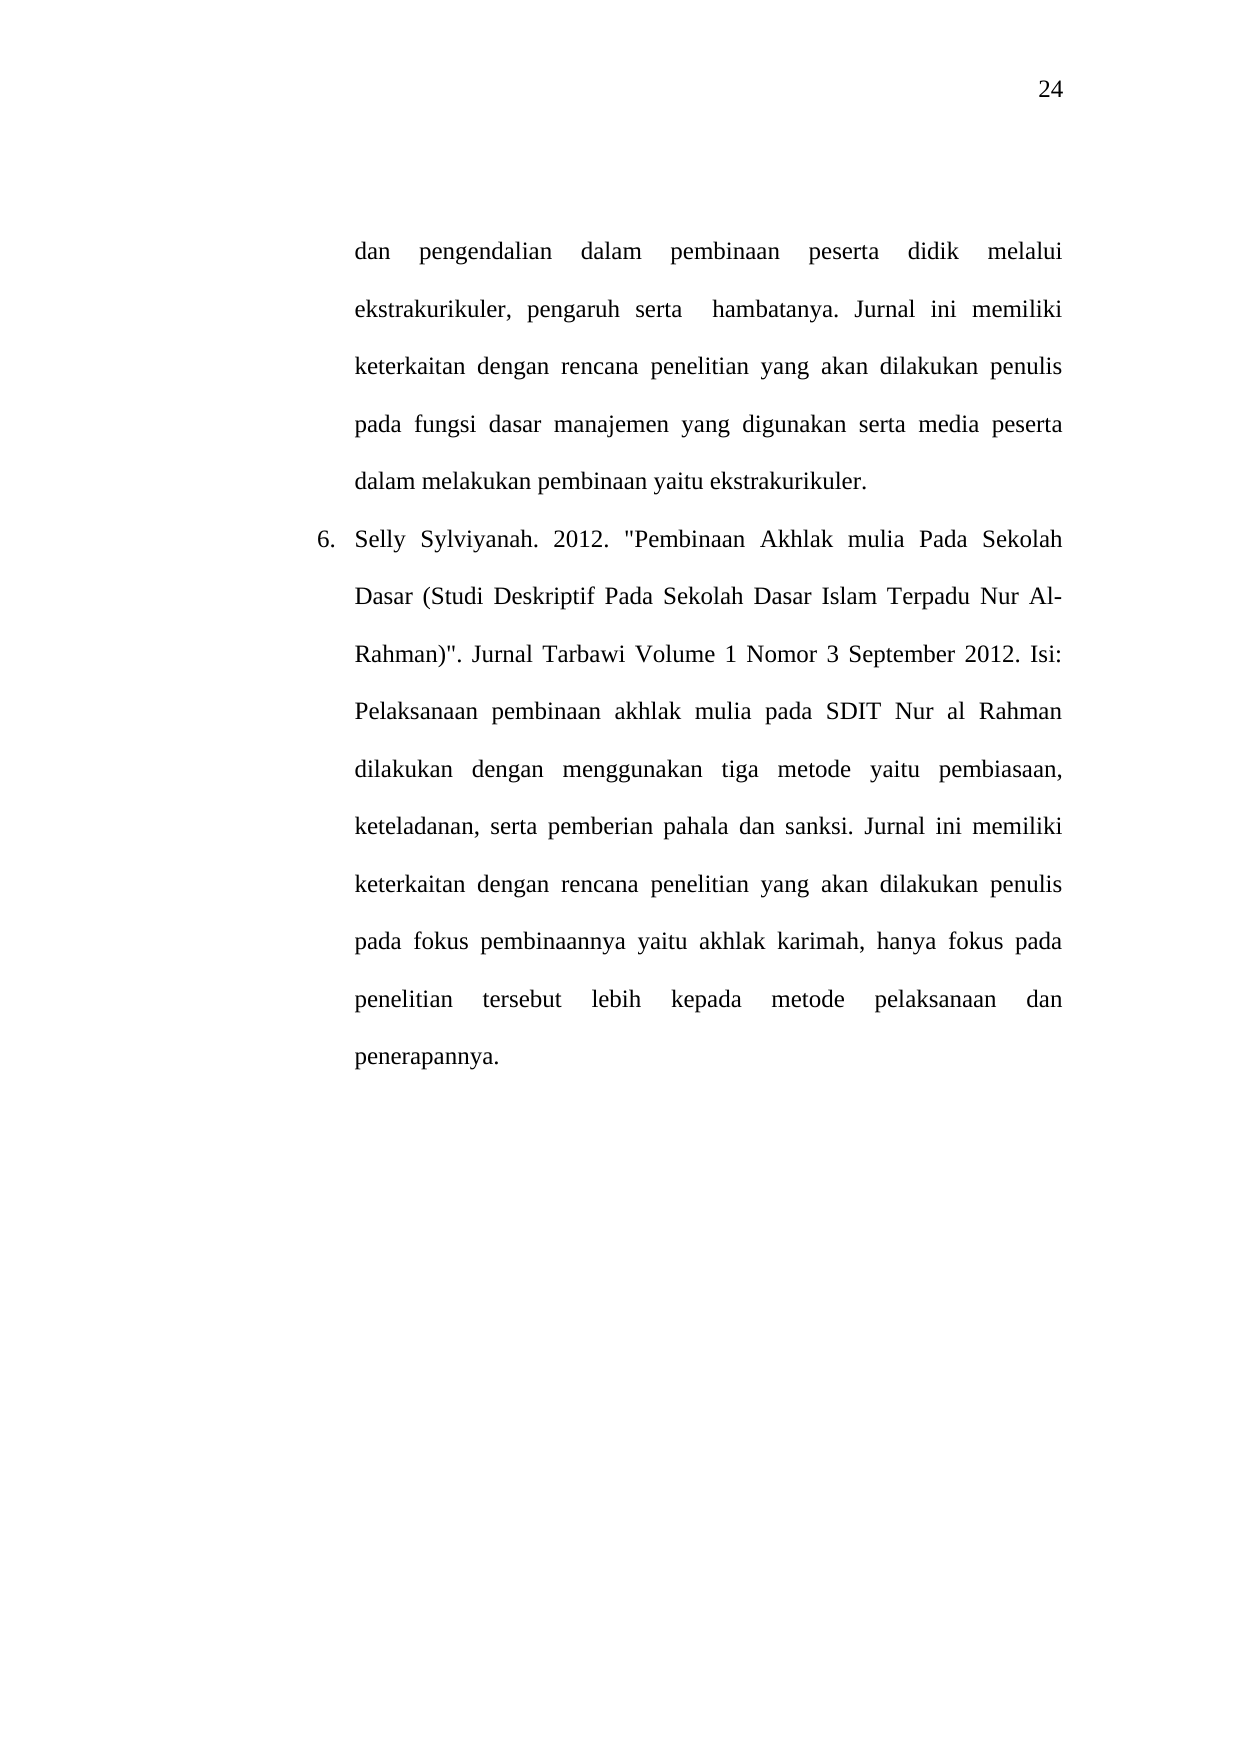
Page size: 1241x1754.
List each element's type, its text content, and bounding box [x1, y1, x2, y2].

list Selly Sylviyanah. 2012. "Pembinaan Akhlak mulia Pada Sekolah Dasar (Studi Deskriptif Pada Sekolah Dasar Islam Terpadu Nur Al-Rahman)". Jurnal Tarbawi Volume 1 Nomor 3 September 2012. Isi: Pelaksanaan pembinaan akhlak mulia pada SDIT Nur al Rahman dilakukan dengan menggunakan tiga metode yaitu pembiasaan, keteladanan, serta pemberian pahala dan sanksi. Jurnal ini memiliki keterkaitan dengan rencana penelitian yang akan dilakukan penulis pada fokus pembinaannya yaitu akhlak karimah, hanya fokus pada penelitian tersebut lebih kepada metode pelaksanaan dan penerapannya. [317, 524, 1063, 1070]
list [317, 236, 1063, 495]
